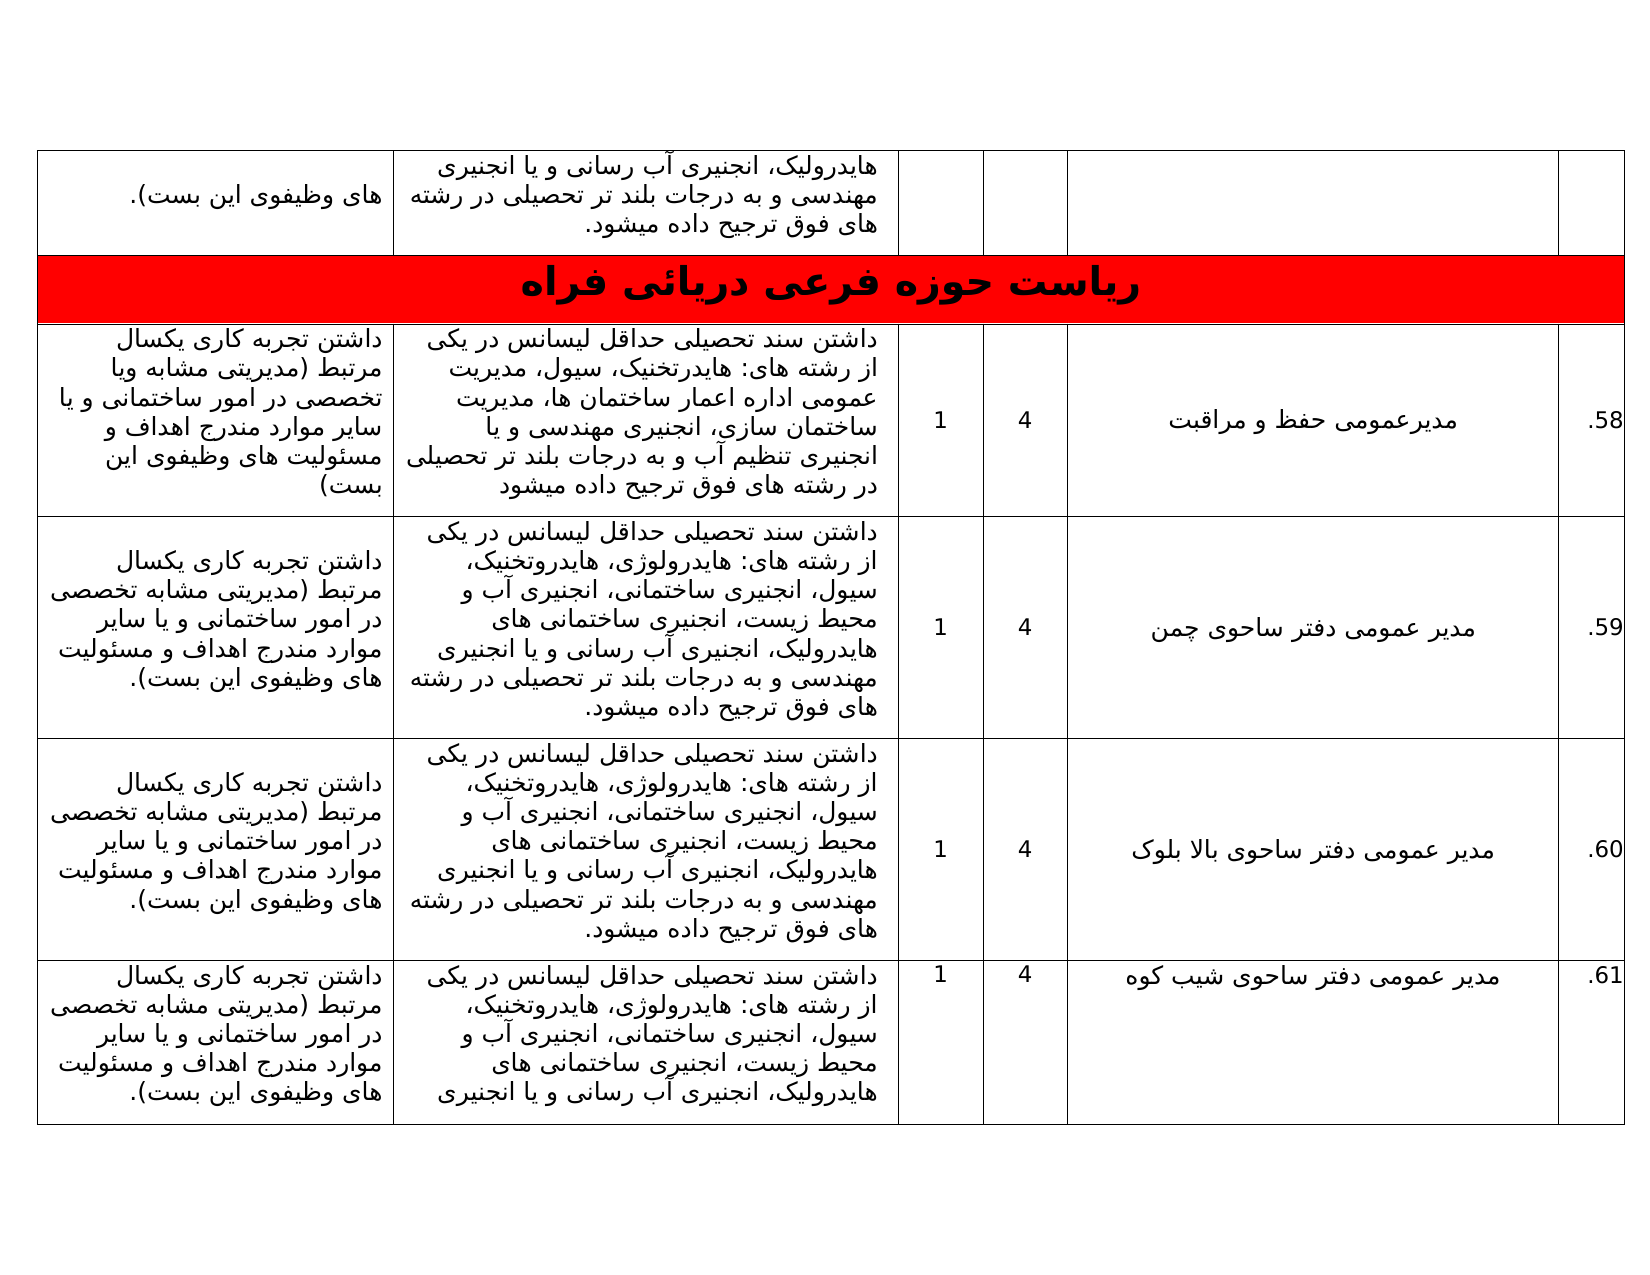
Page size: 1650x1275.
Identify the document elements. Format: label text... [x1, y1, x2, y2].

table_cell [1559, 961, 1624, 1123]
table_cell [1559, 151, 1624, 255]
table_cell 1 [899, 961, 983, 1123]
table_cell 4 [984, 325, 1067, 516]
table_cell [1068, 151, 1558, 255]
table_cell 4 [984, 739, 1067, 960]
table_cell داشتن سند تحصیلی حداقل لیسانس در یکی از رشته های: هایدرتخنیک، سیول، مدیریت عمومی اداره اعمار ساختمان ها، مدیریت ساختمان سازی، انجنیری مهندسی و یا انجنیری تنظیم آب و به درجات بلند تر تحصیلی در رشته های فوق ترجیح داده میشود [394, 325, 898, 516]
table_cell 1 [899, 517, 983, 738]
table_cell 1 [899, 151, 983, 255]
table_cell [38, 151, 393, 255]
table_cell 1 [899, 739, 983, 960]
table_cell [1559, 739, 1624, 960]
table_cell مدیر عمومی دفتر ساحوی بالا بلوک [1068, 739, 1558, 960]
table_cell 4 [984, 517, 1067, 738]
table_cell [1068, 961, 1558, 1123]
table_cell داشتن تجربه کاری یکسال مرتبط (مدیریتی مشابه تخصصی در امور ساختمانی و یا سایر موارد مندرج اهداف و مسئولیت های وظیفوی این بست). [38, 517, 393, 738]
table_cell 4 [984, 151, 1067, 255]
table_cell ریاست حوزه فرعی دریائی فراه [38, 256, 1624, 323]
table_cell داشتن تجربه کاری یکسال مرتبط (مدیریتی مشابه تخصصی در امور ساختمانی و یا سایر موارد مندرج اهداف و مسئولیت های وظیفوی این بست). [38, 739, 393, 960]
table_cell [394, 151, 898, 255]
table_cell [1559, 517, 1624, 738]
table_cell 4 [984, 961, 1067, 1123]
table_cell مدیرعمومی حفظ و مراقبت [1068, 325, 1558, 516]
table_cell داشتن تجربه کاری یکسال مرتبط (مدیریتی مشابه ویا تخصصی در امور ساختمانی و یا سایر موارد مندرج اهداف و مسئولیت های وظیفوی این بست) [38, 325, 393, 516]
table_cell مدیر عمومی دفتر ساحوی چمن [1068, 517, 1558, 738]
table_cell [1559, 325, 1624, 516]
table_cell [394, 961, 898, 1123]
table_cell 1 [899, 325, 983, 516]
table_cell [38, 961, 393, 1123]
